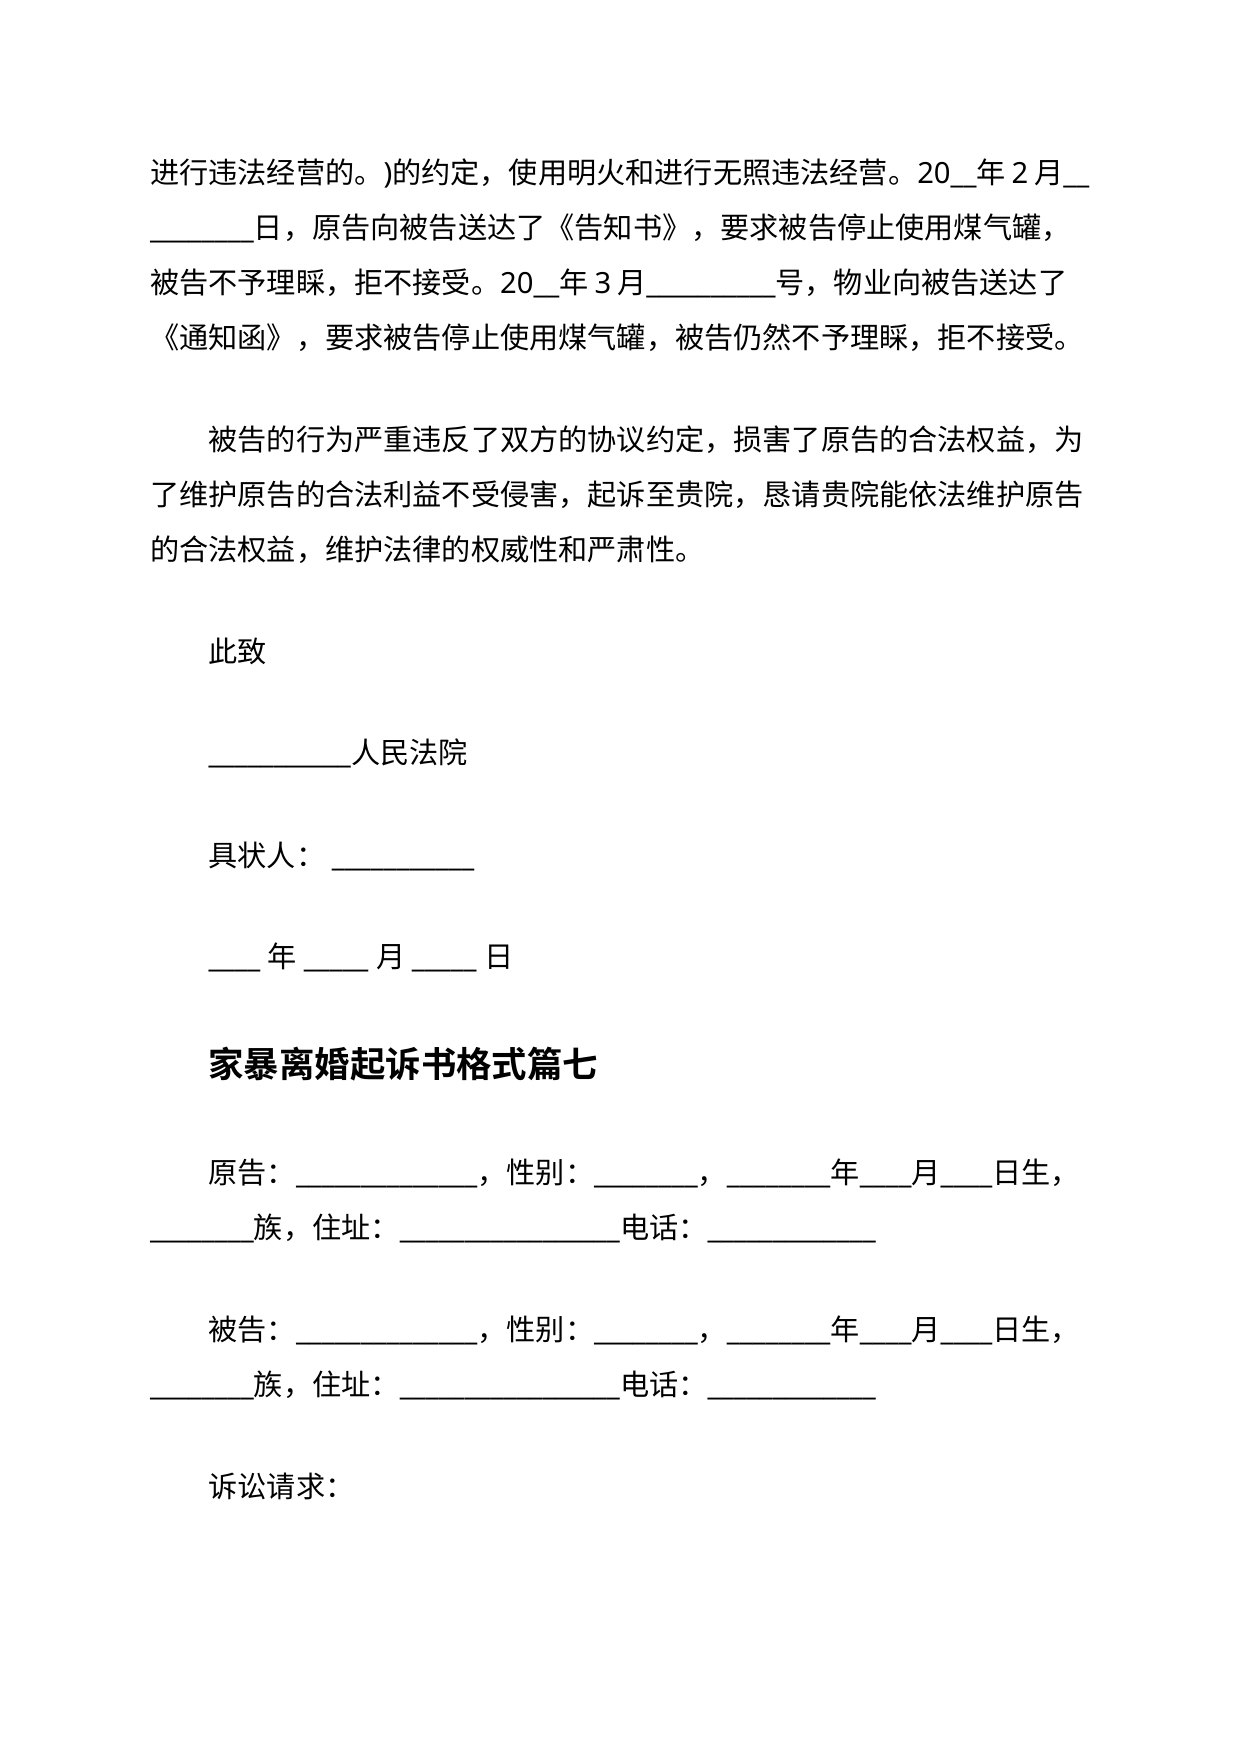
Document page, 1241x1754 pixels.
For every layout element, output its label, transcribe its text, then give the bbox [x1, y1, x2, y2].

text 此致 [150, 628, 1090, 671]
text 原告：______________，性别：________，________年____月____日生，________族，住址：_________________电话：_____________ [150, 1149, 1090, 1247]
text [150, 150, 1090, 357]
text 具状人： ___________ [150, 832, 1090, 874]
text 家暴离婚起诉书格式篇七 [150, 1036, 1090, 1087]
text 被告：______________，性别：________，________年____月____日生，________族，住址：_________________电话：_____________ [150, 1306, 1090, 1404]
text 被告的行为严重违反了双方的协议约定，损害了原告的合法权益，为了维护原告的合法利益不受侵害，起诉至贵院，恳请贵院能依法维护原告的合法权益，维护法律的权威性和严肃性。 [150, 417, 1090, 569]
text 诉讼请求： [150, 1463, 1090, 1506]
text ____ 年 _____ 月 _____ 日 [150, 934, 1090, 976]
text ___________人民法院 [150, 730, 1090, 772]
